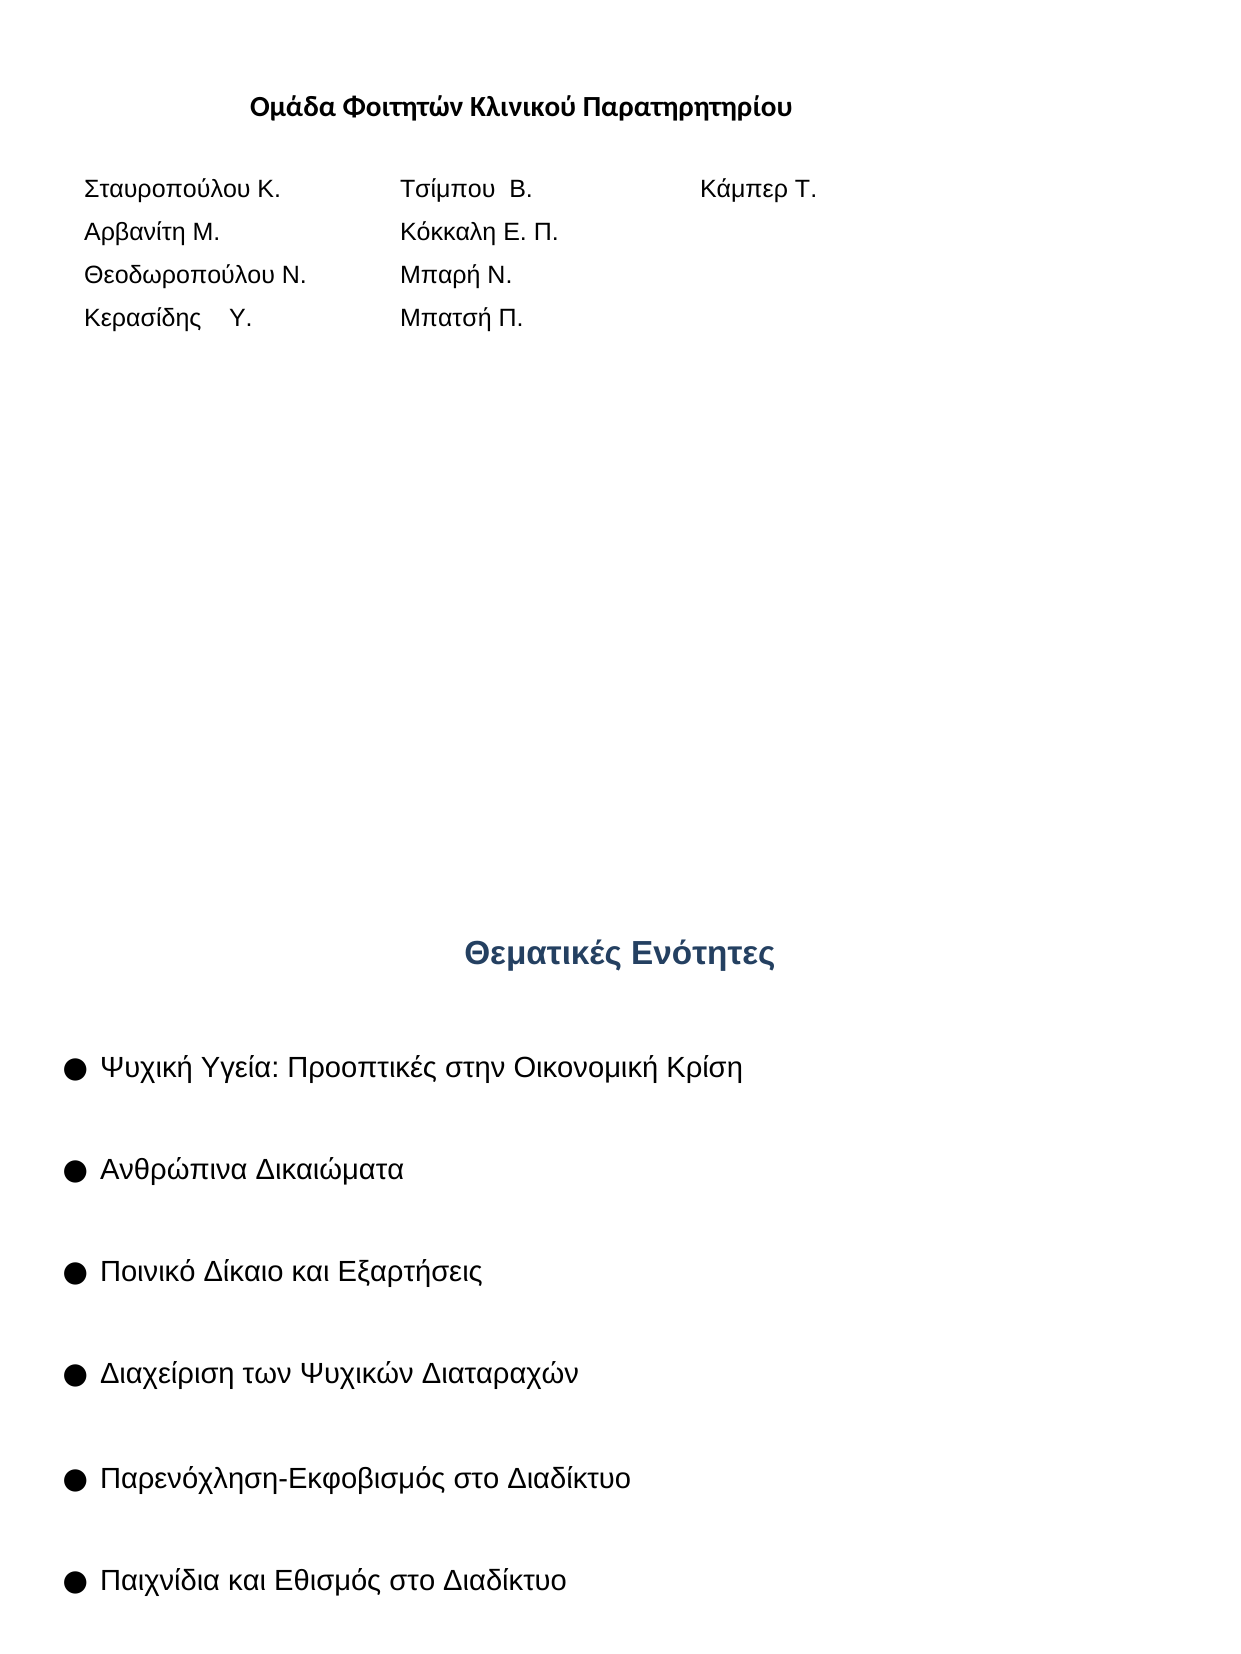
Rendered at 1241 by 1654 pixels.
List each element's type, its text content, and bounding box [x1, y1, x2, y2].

list Ψυχική Υγεία: Προοπτικές στην Οικονομική Κρίση [100, 1034, 1215, 1094]
list Διαχείριση των Ψυχικών Διαταραχών [100, 1341, 1215, 1400]
list Ποινικό Δίκαιο και Εξαρτήσεις [62, 1238, 1215, 1298]
text Θεματικές Ενότητες [25, 933, 1215, 971]
text Σταυροπούλου Κ. Τσίμπου Β. Κάμπερ Τ. [84, 174, 1215, 202]
list Παιχνίδια και Εθισμός στο Διαδίκτυο [100, 1547, 1215, 1607]
text Αρβανίτη Μ. Κόκκαλη Ε. Π. [84, 217, 1215, 246]
text Κερασίδης Υ. Μπατσή Π. [84, 303, 1215, 332]
list Ανθρώπινα Δικαιώματα [100, 1136, 1215, 1196]
text Θεοδωροπούλου Ν. Μπαρή Ν. [84, 260, 1215, 289]
text Ομάδα Φοιτητών Κλινικού Παρατηρητηρίου [25, 88, 1215, 123]
list Παρενόχληση-Εκφοβισμός στο Διαδίκτυο [100, 1445, 1215, 1505]
